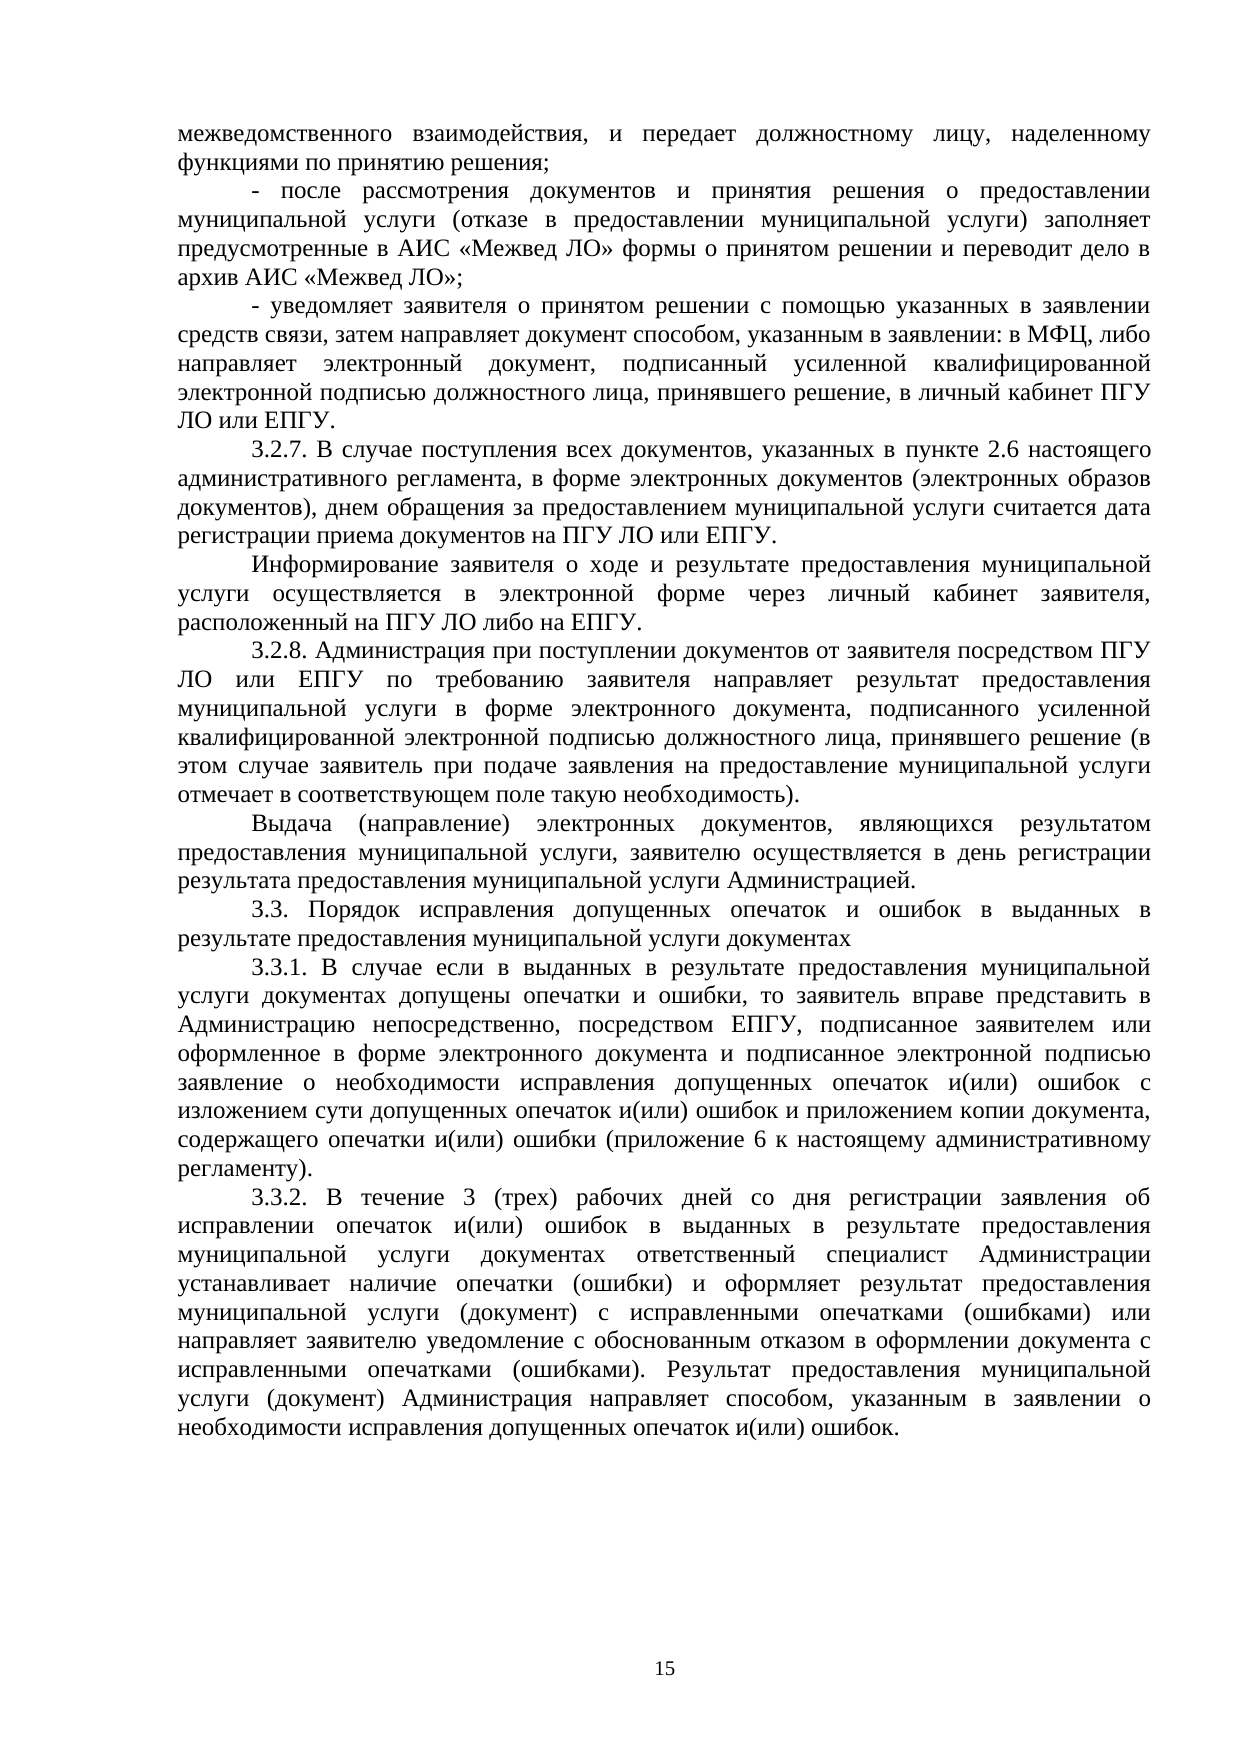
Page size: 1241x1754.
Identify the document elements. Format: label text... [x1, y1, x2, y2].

text - после рассмотрения документов и принятия решения о предоставлении муниципальной услуги (отказе в предоставлении муниципальной услуги) заполняет предусмотренные в АИС «Межвед ЛО» формы о принятом решении и переводит дело в архив АИС «Межвед ЛО»; [177, 176, 1152, 291]
text 3.2.7. В случае поступления всех документов, указанных в пункте 2.6 настоящего административного регламента, в форме электронных документов (электронных образов документов), днем обращения за предоставлением муниципальной услуги считается дата регистрации приема документов на ПГУ ЛО или ЕПГУ. [177, 434, 1152, 549]
text 3.3.1. В случае если в выданных в результате предоставления муниципальной услуги документах допущены опечатки и ошибки, то заявитель вправе представить в Администрацию непосредственно, посредством ЕПГУ, подписанное заявителем или оформленное в форме электронного документа и подписанное электронной подписью заявление о необходимости исправления допущенных опечаток и(или) ошибок с изложением сути допущенных опечаток и(или) ошибок и приложением копии документа, содержащего опечатки и(или) ошибки (приложение 6 к настоящему административному регламенту). [177, 952, 1152, 1182]
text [177, 118, 1152, 176]
text Выдача (направление) электронных документов, являющихся результатом предоставления муниципальной услуги, заявителю осуществляется в день регистрации результата предоставления муниципальной услуги Администрацией. [177, 808, 1152, 894]
text 3.3. Порядок исправления допущенных опечаток и ошибок в выданных в результате предоставления муниципальной услуги документах [177, 894, 1152, 952]
text Информирование заявителя о ходе и результате предоставления муниципальной услуги осуществляется в электронной форме через личный кабинет заявителя, расположенный на ПГУ ЛО либо на ЕПГУ. [177, 549, 1152, 636]
text 3.2.8. Администрация при поступлении документов от заявителя посредством ПГУ ЛО или ЕПГУ по требованию заявителя направляет результат предоставления муниципальной услуги в форме электронного документа, подписанного усиленной квалифицированной электронной подписью должностного лица, принявшего решение (в этом случае заявитель при подаче заявления на предоставление муниципальной услуги отмечает в соответствующем поле такую необходимость). [177, 636, 1152, 808]
text - уведомляет заявителя о принятом решении с помощью указанных в заявлении средств связи, затем направляет документ способом, указанным в заявлении: в МФЦ, либо направляет электронный документ, подписанный усиленной квалифицированной электронной подписью должностного лица, принявшего решение, в личный кабинет ПГУ ЛО или ЕПГУ. [177, 291, 1152, 434]
text 3.3.2. В течение 3 (трех) рабочих дней со дня регистрации заявления об исправлении опечаток и(или) ошибок в выданных в результате предоставления муниципальной услуги документах ответственный специалист Администрации устанавливает наличие опечатки (ошибки) и оформляет результат предоставления муниципальной услуги (документ) с исправленными опечатками (ошибками) или направляет заявителю уведомление с обоснованным отказом в оформлении документа с исправленными опечатками (ошибками). Результат предоставления муниципальной услуги (документ) Администрация направляет способом, указанным в заявлении о необходимости исправления допущенных опечаток и(или) ошибок. [177, 1182, 1152, 1441]
